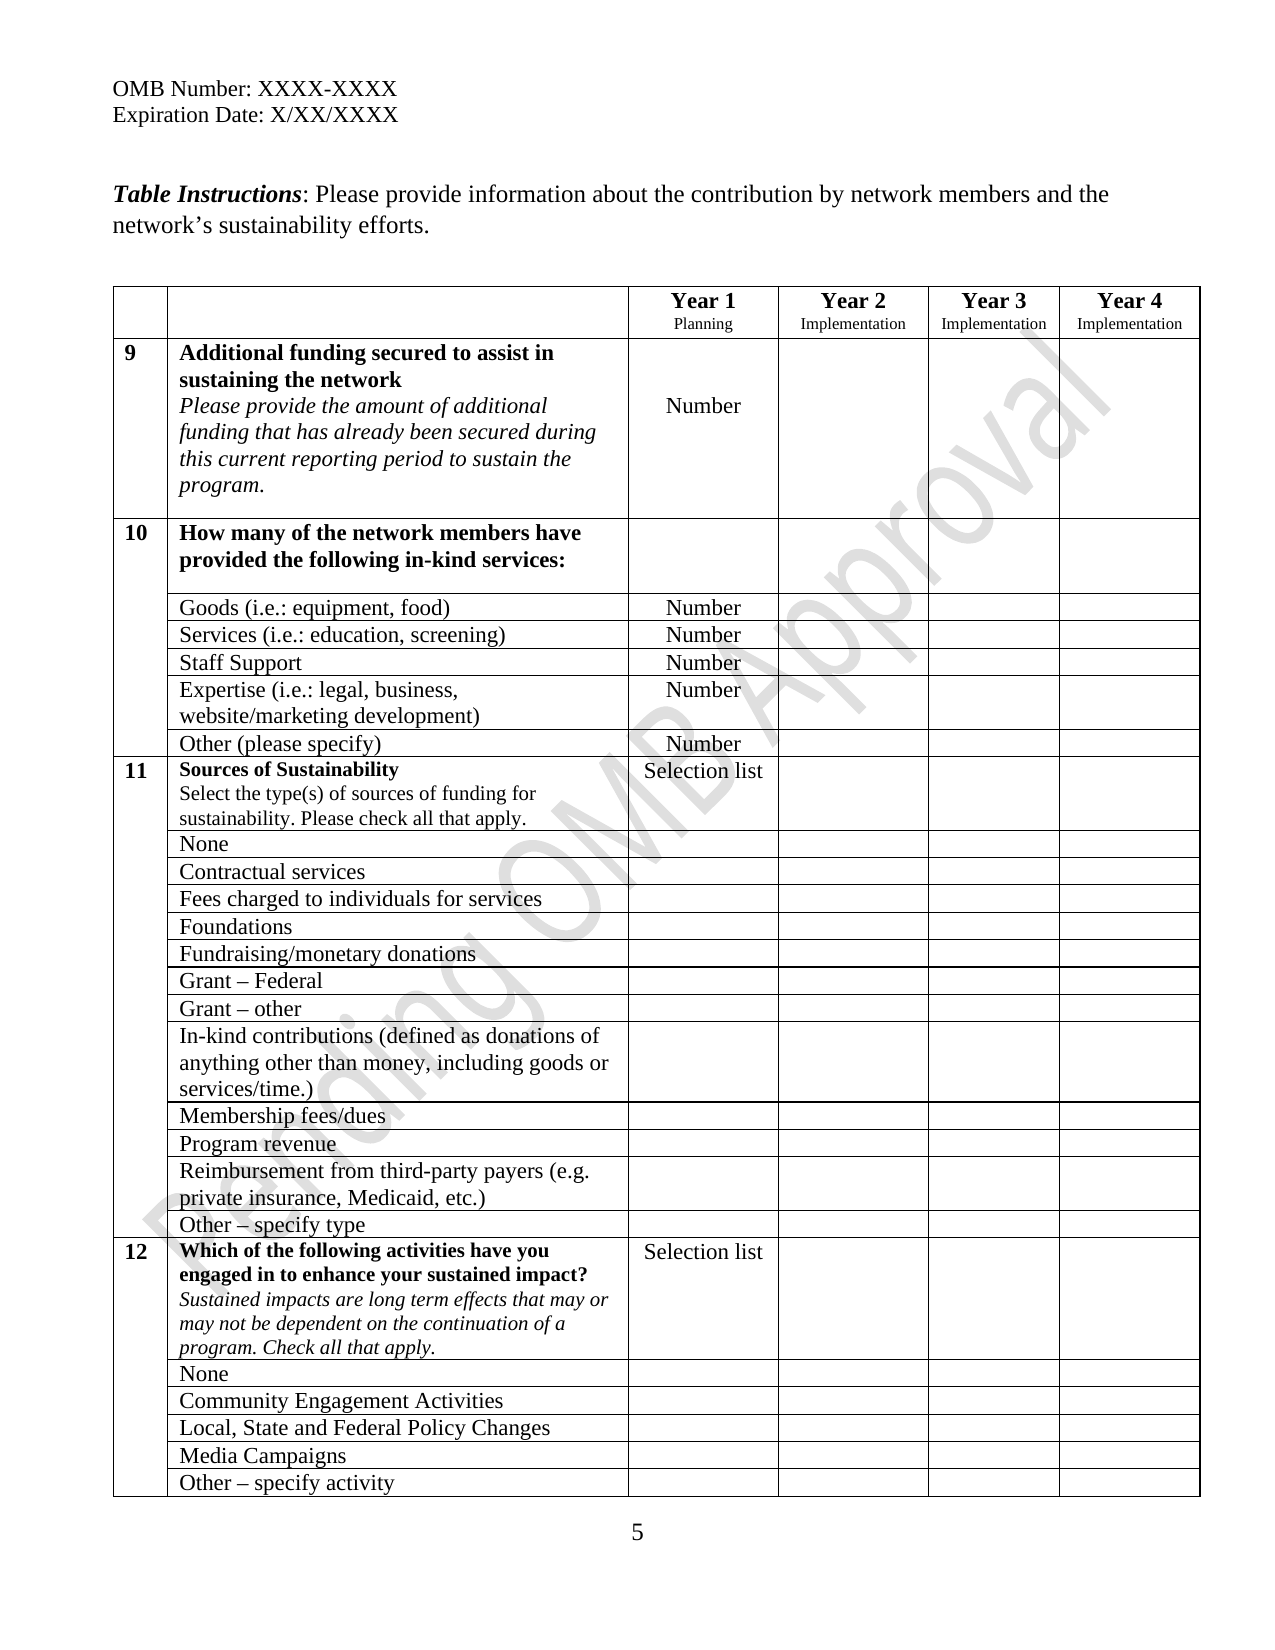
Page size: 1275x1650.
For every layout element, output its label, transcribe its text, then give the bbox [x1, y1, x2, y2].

table_cell Additional funding secured to assist in sustaining the network Please provide the amount of additional funding that has already been secured during this current reporting period to sustain the program. [168, 339, 628, 518]
table_cell [929, 1469, 1059, 1496]
table_cell [779, 339, 928, 518]
table_cell Number [629, 621, 778, 648]
table_cell [929, 519, 1059, 593]
table_cell [1060, 1211, 1199, 1237]
table_cell [1060, 995, 1199, 1021]
table_cell Which of the following activities have you engaged in to enhance your sustained impact? Sustained impacts are long term effects that may or may not be dependent on the continuation of a program. Check all that apply. [168, 1238, 628, 1359]
table_cell [779, 676, 928, 729]
table_cell [1060, 339, 1199, 518]
table_cell None [168, 831, 628, 857]
table_cell Number [629, 594, 778, 620]
table_cell How many of the network members have provided the following in-kind services: [168, 519, 628, 593]
table_cell [1060, 1387, 1199, 1413]
table_cell [929, 1130, 1059, 1156]
table_cell [929, 1103, 1059, 1129]
table_cell Membership fees/dues [168, 1103, 628, 1129]
table_cell Goods (i.e.: equipment, food) [168, 594, 628, 620]
table_cell Grant – other [168, 995, 628, 1021]
table_cell [779, 1469, 928, 1496]
table_cell [929, 1211, 1059, 1237]
table_cell [779, 1238, 928, 1359]
table_header Year 3 Implementation [929, 287, 1059, 338]
table_header Year 1 Planning [629, 287, 778, 338]
table_cell [1060, 594, 1199, 620]
table_cell [1060, 858, 1199, 884]
table_cell Other (please specify) [168, 730, 628, 756]
table_cell Fees charged to individuals for services [168, 885, 628, 912]
table_cell [779, 594, 928, 620]
table_header [114, 287, 167, 338]
table_cell [929, 1387, 1059, 1413]
table_cell [1060, 519, 1199, 593]
table_cell Number [629, 676, 778, 729]
table_cell [1060, 1130, 1199, 1156]
table_cell [929, 885, 1059, 912]
table_cell [929, 913, 1059, 939]
table_cell [929, 339, 1059, 518]
table_cell [779, 1442, 928, 1468]
table_cell Number [629, 649, 778, 675]
table_cell [779, 1415, 928, 1441]
table_cell [629, 519, 778, 593]
table_cell [779, 885, 928, 912]
table_cell [1060, 1442, 1199, 1468]
table_cell [779, 858, 928, 884]
table_cell [629, 913, 778, 939]
table_cell [779, 519, 928, 593]
table_cell [1060, 885, 1199, 912]
table_cell [929, 1360, 1059, 1386]
table_cell [929, 858, 1059, 884]
table_cell [779, 1130, 928, 1156]
table_cell [779, 995, 928, 1021]
table_cell [629, 831, 778, 857]
table_cell [779, 831, 928, 857]
table_cell [1060, 1415, 1199, 1441]
table_cell [1060, 968, 1199, 994]
table_cell Media Campaigns [168, 1442, 628, 1468]
table_cell [779, 1157, 928, 1210]
table_cell [1060, 1103, 1199, 1129]
table_cell [1060, 649, 1199, 675]
table_header Year 2 Implementation [779, 287, 928, 338]
table_cell [1060, 730, 1199, 756]
table_cell Staff Support [168, 649, 628, 675]
table_cell [929, 1157, 1059, 1210]
table_cell [629, 995, 778, 1021]
table_cell [929, 940, 1059, 966]
table_cell None [168, 1360, 628, 1386]
table_cell [929, 676, 1059, 729]
table_cell Program revenue [168, 1130, 628, 1156]
table_cell Selection list [629, 1238, 778, 1359]
table_cell [779, 1022, 928, 1101]
table_cell [779, 968, 928, 994]
table_cell [779, 730, 928, 756]
table_header Year 4 Implementation [1060, 287, 1199, 338]
table_cell [629, 1211, 778, 1237]
table_cell [1060, 1469, 1199, 1496]
table_cell [929, 1022, 1059, 1101]
table_cell Local, State and Federal Policy Changes [168, 1415, 628, 1441]
table_cell [629, 1130, 778, 1156]
table_cell [779, 1387, 928, 1413]
table_cell 11 [114, 757, 167, 1237]
table_cell [629, 1469, 778, 1496]
table_cell [779, 649, 928, 675]
table_cell Fundraising/monetary donations [168, 940, 628, 966]
table_cell [929, 1238, 1059, 1359]
table_cell [1060, 621, 1199, 648]
table_cell [629, 968, 778, 994]
table_cell [1060, 1360, 1199, 1386]
table_cell Foundations [168, 913, 628, 939]
table_cell [929, 1442, 1059, 1468]
table_cell Sources of Sustainability Select the type(s) of sources of funding for sustainability. Please check all that apply. [168, 757, 628, 829]
table_cell [629, 858, 778, 884]
table_cell Grant – Federal [168, 968, 628, 994]
table_cell [929, 649, 1059, 675]
table_cell [779, 621, 928, 648]
table_cell [1060, 1238, 1199, 1359]
table_cell [629, 1103, 778, 1129]
table_cell [929, 621, 1059, 648]
table_cell [629, 1415, 778, 1441]
table_cell [1060, 831, 1199, 857]
table_cell [1060, 913, 1199, 939]
table_cell [929, 968, 1059, 994]
table_cell Contractual services [168, 858, 628, 884]
table_cell [1060, 940, 1199, 966]
table_cell Number [629, 339, 778, 518]
table_cell [779, 757, 928, 829]
table_cell In-kind contributions (defined as donations of anything other than money, including goods or services/time.) [168, 1022, 628, 1101]
table_cell 12 [114, 1238, 167, 1496]
table_cell Reimbursement from third-party payers (e.g. private insurance, Medicaid, etc.) [168, 1157, 628, 1210]
table_cell [1060, 1022, 1199, 1101]
table_cell [779, 940, 928, 966]
table_cell [1060, 676, 1199, 729]
table_cell [779, 1103, 928, 1129]
table_cell [929, 594, 1059, 620]
table_cell [629, 1022, 778, 1101]
table_cell Expertise (i.e.: legal, business, website/marketing development) [168, 676, 628, 729]
table_cell 10 [114, 519, 167, 756]
table_cell Community Engagement Activities [168, 1387, 628, 1413]
table_cell [779, 1360, 928, 1386]
table_cell 9 [114, 339, 167, 518]
table_cell [629, 940, 778, 966]
text Table Instructions: Please provide information about the contribution by network members and the network’s sustainability efforts. [112, 179, 1162, 238]
table_cell [929, 757, 1059, 829]
table_cell Number [629, 730, 778, 756]
table_cell [629, 885, 778, 912]
table_cell [929, 831, 1059, 857]
table_cell [1060, 757, 1199, 829]
table_cell [929, 730, 1059, 756]
table_cell [779, 1211, 928, 1237]
table_header [168, 287, 628, 338]
table_cell [629, 1387, 778, 1413]
table_cell [629, 1442, 778, 1468]
table_cell Other – specify type [168, 1211, 628, 1237]
table_cell [929, 995, 1059, 1021]
table_cell Selection list [629, 757, 778, 829]
table_cell [1060, 1157, 1199, 1210]
table_cell [629, 1157, 778, 1210]
table_cell Services (i.e.: education, screening) [168, 621, 628, 648]
table_cell Other – specify activity [168, 1469, 628, 1496]
table_cell [629, 1360, 778, 1386]
table_cell [779, 913, 928, 939]
table_cell [929, 1415, 1059, 1441]
